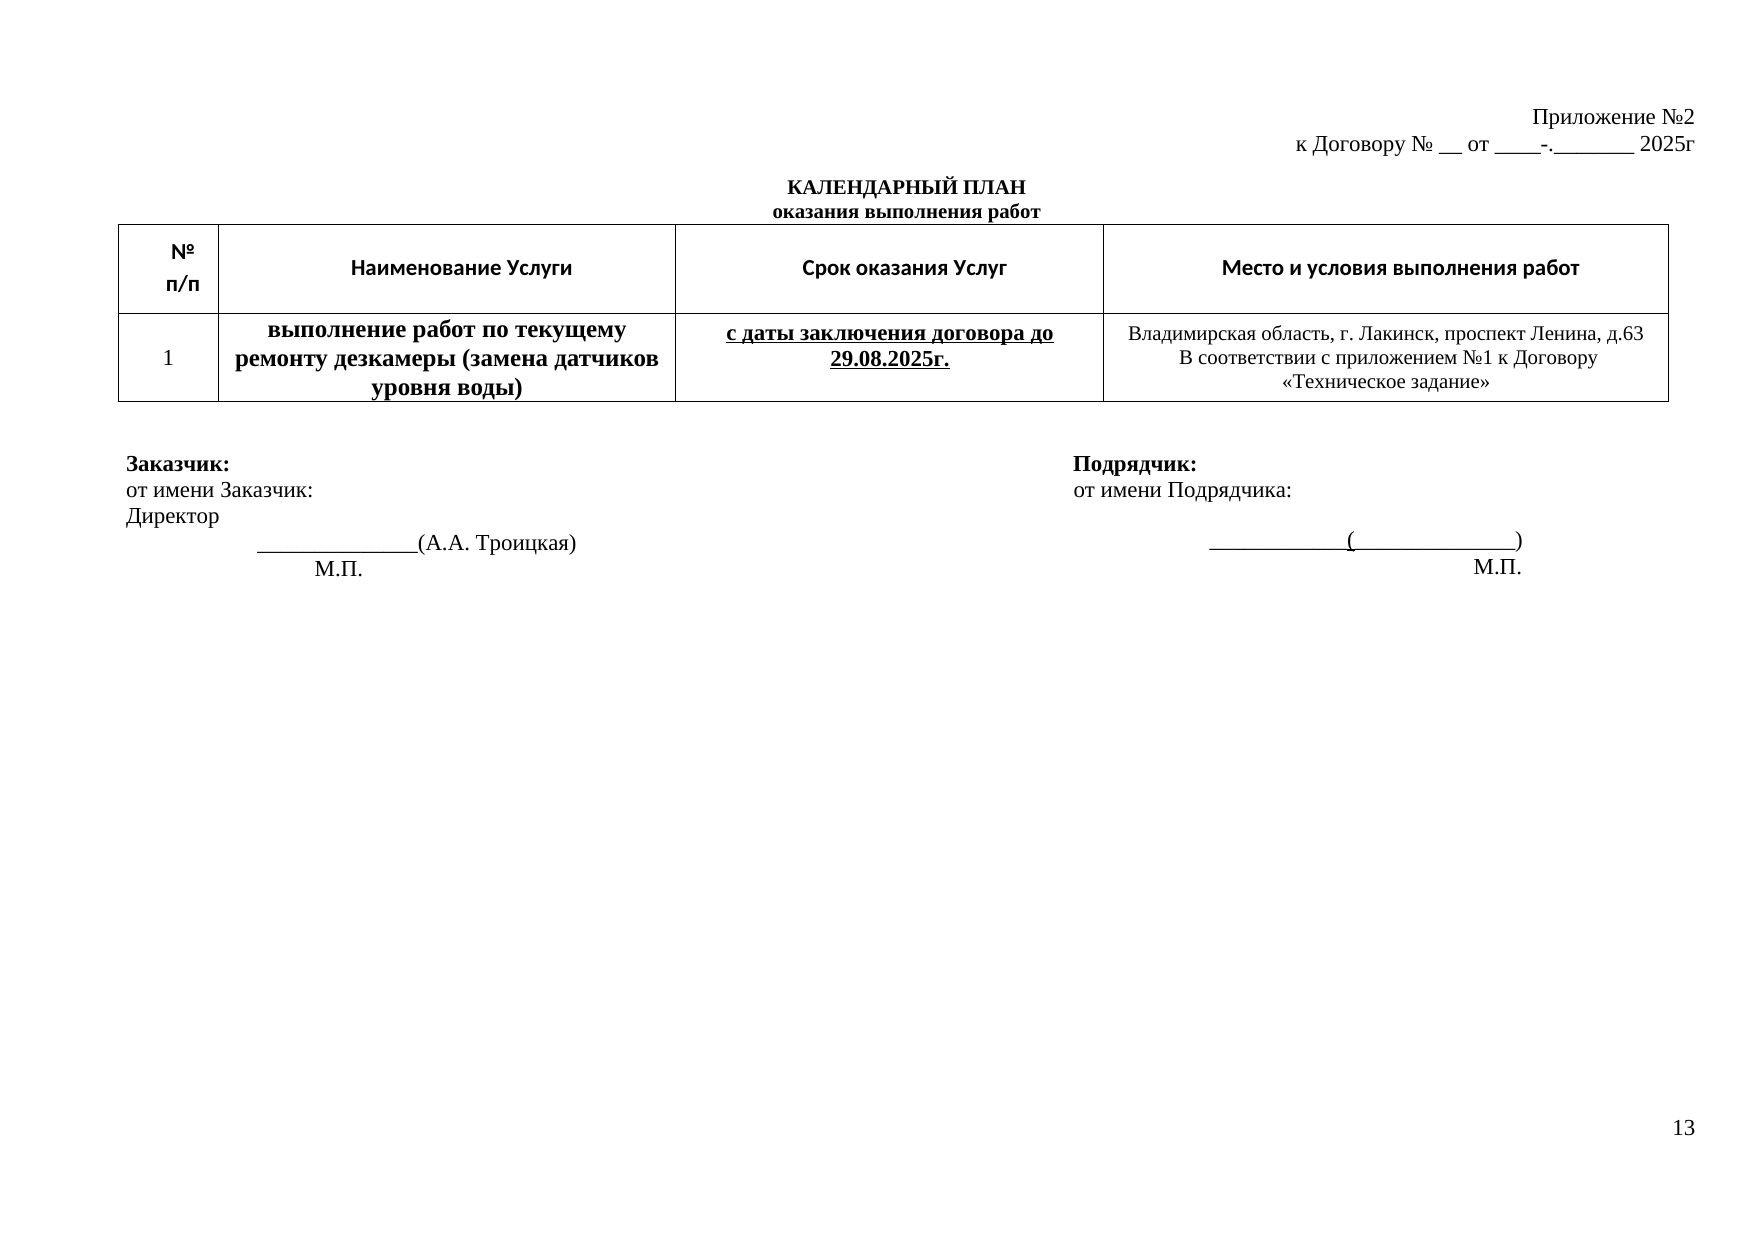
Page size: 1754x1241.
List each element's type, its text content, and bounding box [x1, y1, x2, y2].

table_cell от имени Подрядчика: ____________(______________) М.П. [1062, 476, 1534, 581]
table_header Подрядчик: [1062, 450, 1534, 476]
table_header Место и условия выполнения работ [1104, 225, 1668, 313]
table_header № п/п [119, 225, 218, 313]
table_cell выполнение работ по текущему ремонту дезкамеры (замена датчиков уровня воды) [219, 314, 675, 401]
table_header Заказчик: [115, 450, 1062, 476]
text оказания выполнения работ [118, 199, 1695, 223]
text к Договору № __ от ____-._______ 2025г [118, 130, 1695, 156]
table_cell Владимирская область, г. Лакинск, проспект Ленина, д.63 В соответствии с приложением №1 к Договору «Техническое задание» [1104, 314, 1668, 401]
table_cell 1 [119, 314, 218, 401]
table_header Наименование Услуги [219, 225, 675, 313]
text КАЛЕНДАРНЫЙ ПЛАН [118, 175, 1695, 199]
text Приложение №2 [118, 103, 1695, 130]
table_header Срок оказания Услуг [676, 225, 1103, 313]
table_cell с даты заключения договора до 29.08.2025г. [676, 314, 1103, 401]
table_cell от имени Заказчик: Директор ______________(А.А. Троицкая) М.П. [115, 476, 1062, 581]
